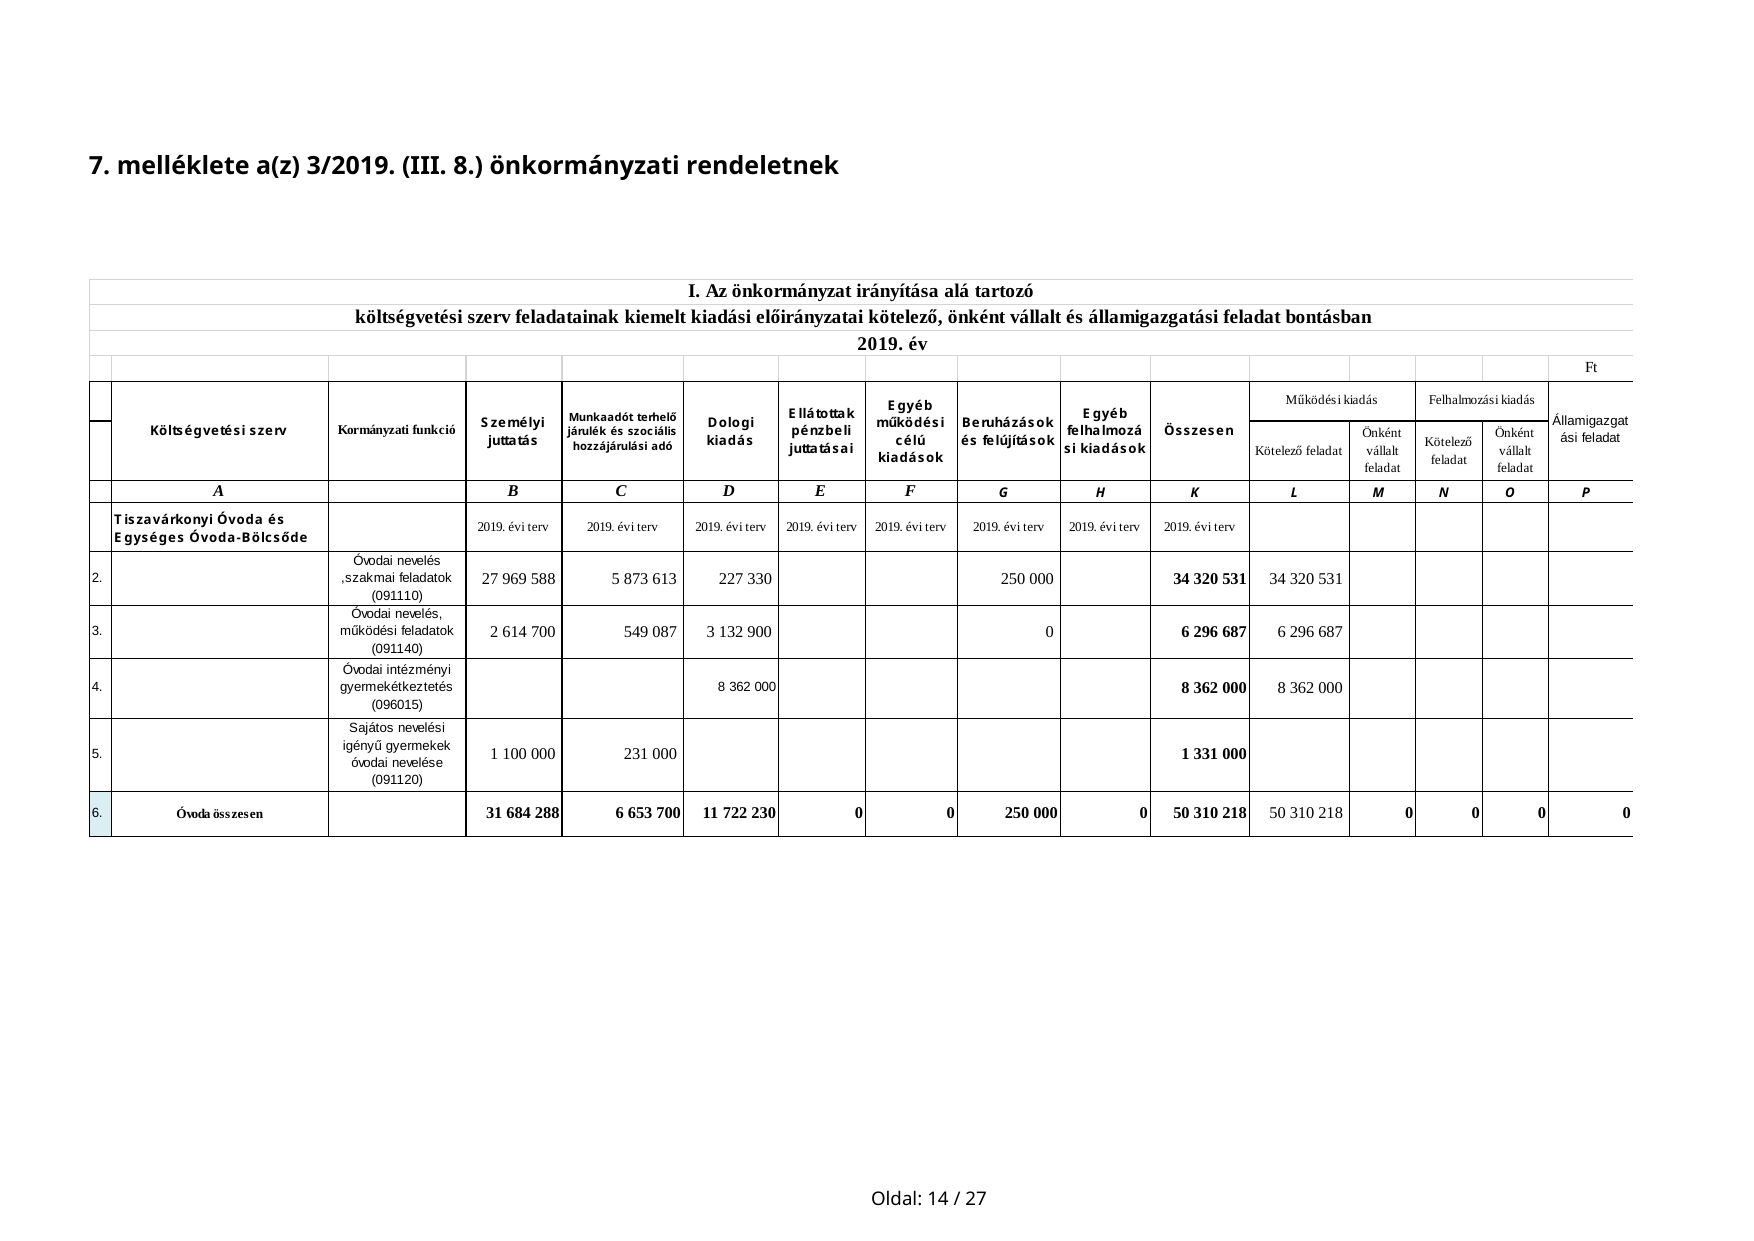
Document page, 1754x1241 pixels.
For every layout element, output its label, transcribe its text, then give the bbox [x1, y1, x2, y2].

text 7. melléklete a(z) 3/2019. (III. 8.) önkormányzati rendeletnek [89, 148, 1709, 182]
